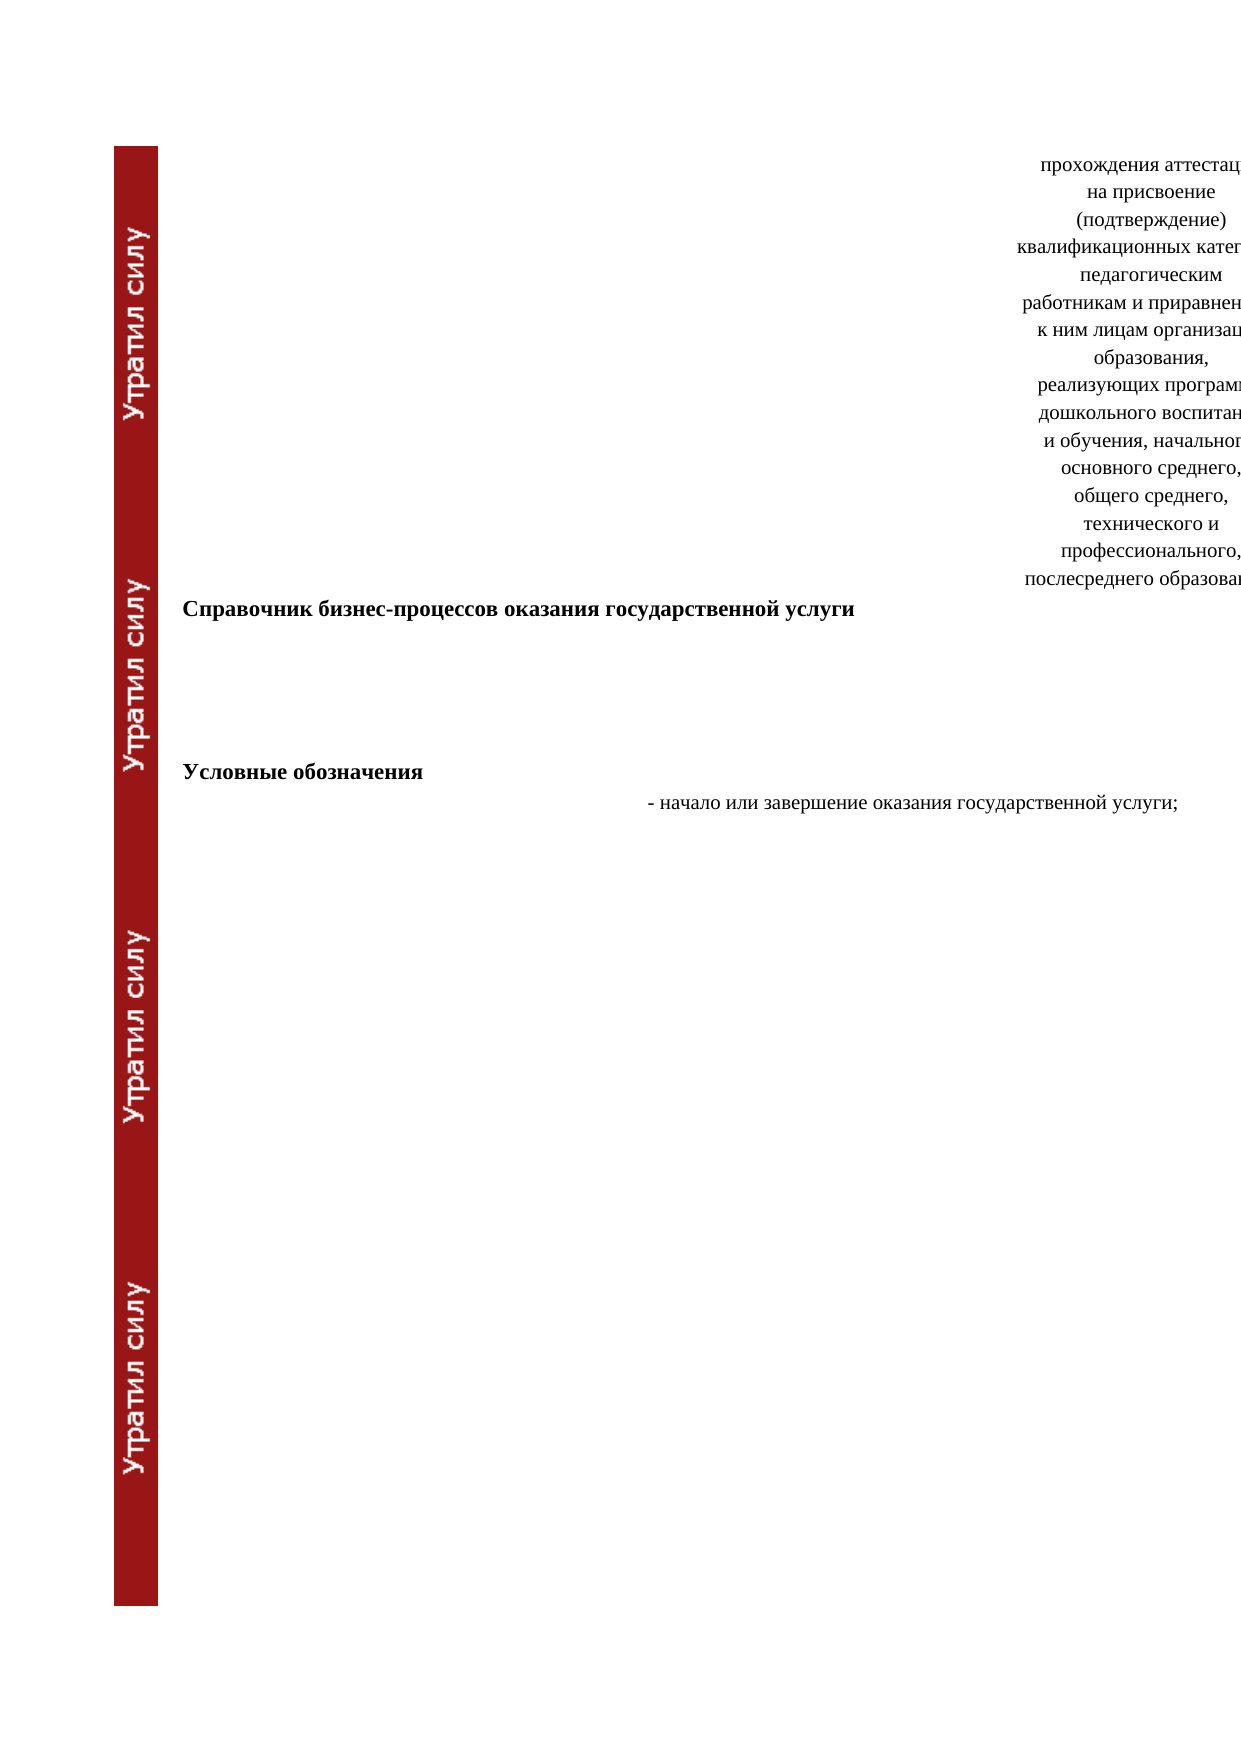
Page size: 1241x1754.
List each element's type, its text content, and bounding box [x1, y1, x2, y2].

picture [114, 621, 158, 758]
table_header - начало или завершение оказания государственной услуги; [644, 788, 1240, 852]
text Условные обозначения [112, 758, 1128, 784]
table_header [101, 150, 912, 595]
table_header [101, 788, 644, 852]
picture [114, 852, 158, 1606]
picture [114, 146, 158, 150]
picture [114, 784, 158, 788]
text Справочник бизнес-процессов оказания государственной услуги [112, 595, 1128, 621]
